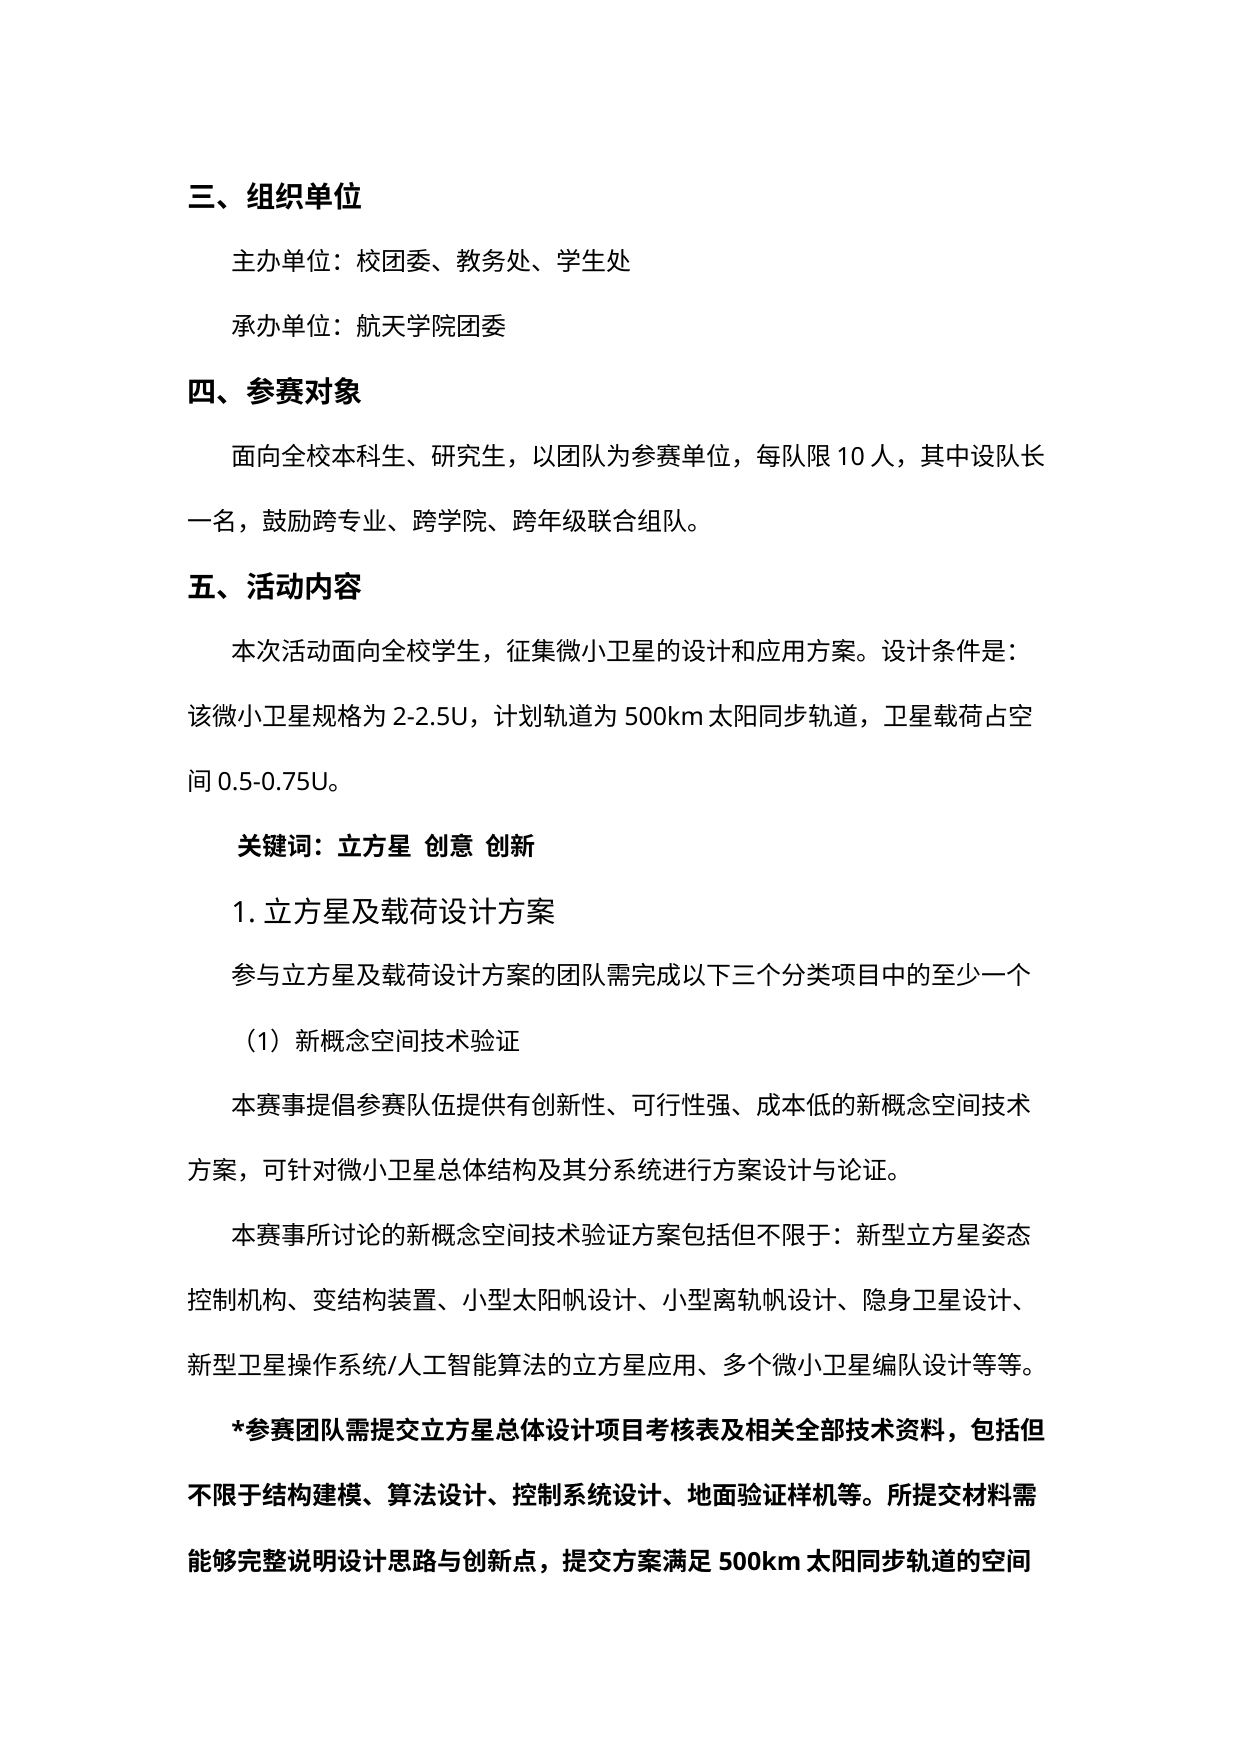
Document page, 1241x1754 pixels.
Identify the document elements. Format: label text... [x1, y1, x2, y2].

text 主办单位：校团委、教务处、学生处 [187, 227, 1053, 292]
text 关键词：立方星 创意 创新 [187, 812, 1053, 877]
text 参与立方星及载荷设计方案的团队需完成以下三个分类项目中的至少一个 [187, 942, 1053, 1007]
text 本赛事所讨论的新概念空间技术验证方案包括但不限于：新型立方星姿态控制机构、变结构装置、小型太阳帆设计、小型离轨帆设计、隐身卫星设计、新型卫星操作系统/人工智能算法的立方星应用、多个微小卫星编队设计等等。 [187, 1202, 1053, 1397]
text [187, 1397, 1053, 1592]
list 立方星及载荷设计方案 [231, 877, 1053, 942]
text 面向全校本科生、研究生，以团队为参赛单位，每队限10人，其中设队长一名，鼓励跨专业、跨学院、跨年级联合组队。 [187, 422, 1053, 552]
list 参赛对象 [187, 357, 1053, 422]
list 新概念空间技术验证 [231, 1007, 1053, 1072]
text 本赛事提倡参赛队伍提供有创新性、可行性强、成本低的新概念空间技术方案，可针对微小卫星总体结构及其分系统进行方案设计与论证。 [187, 1072, 1053, 1202]
list 活动内容 [187, 552, 1053, 617]
text 本次活动面向全校学生，征集微小卫星的设计和应用方案。设计条件是：该微小卫星规格为2-2.5U，计划轨道为 500km太阳同步轨道，卫星载荷占空间0.5-0.75U。 [187, 617, 1053, 812]
text 承办单位：航天学院团委 [187, 292, 1053, 357]
list 组织单位 [187, 162, 1053, 227]
